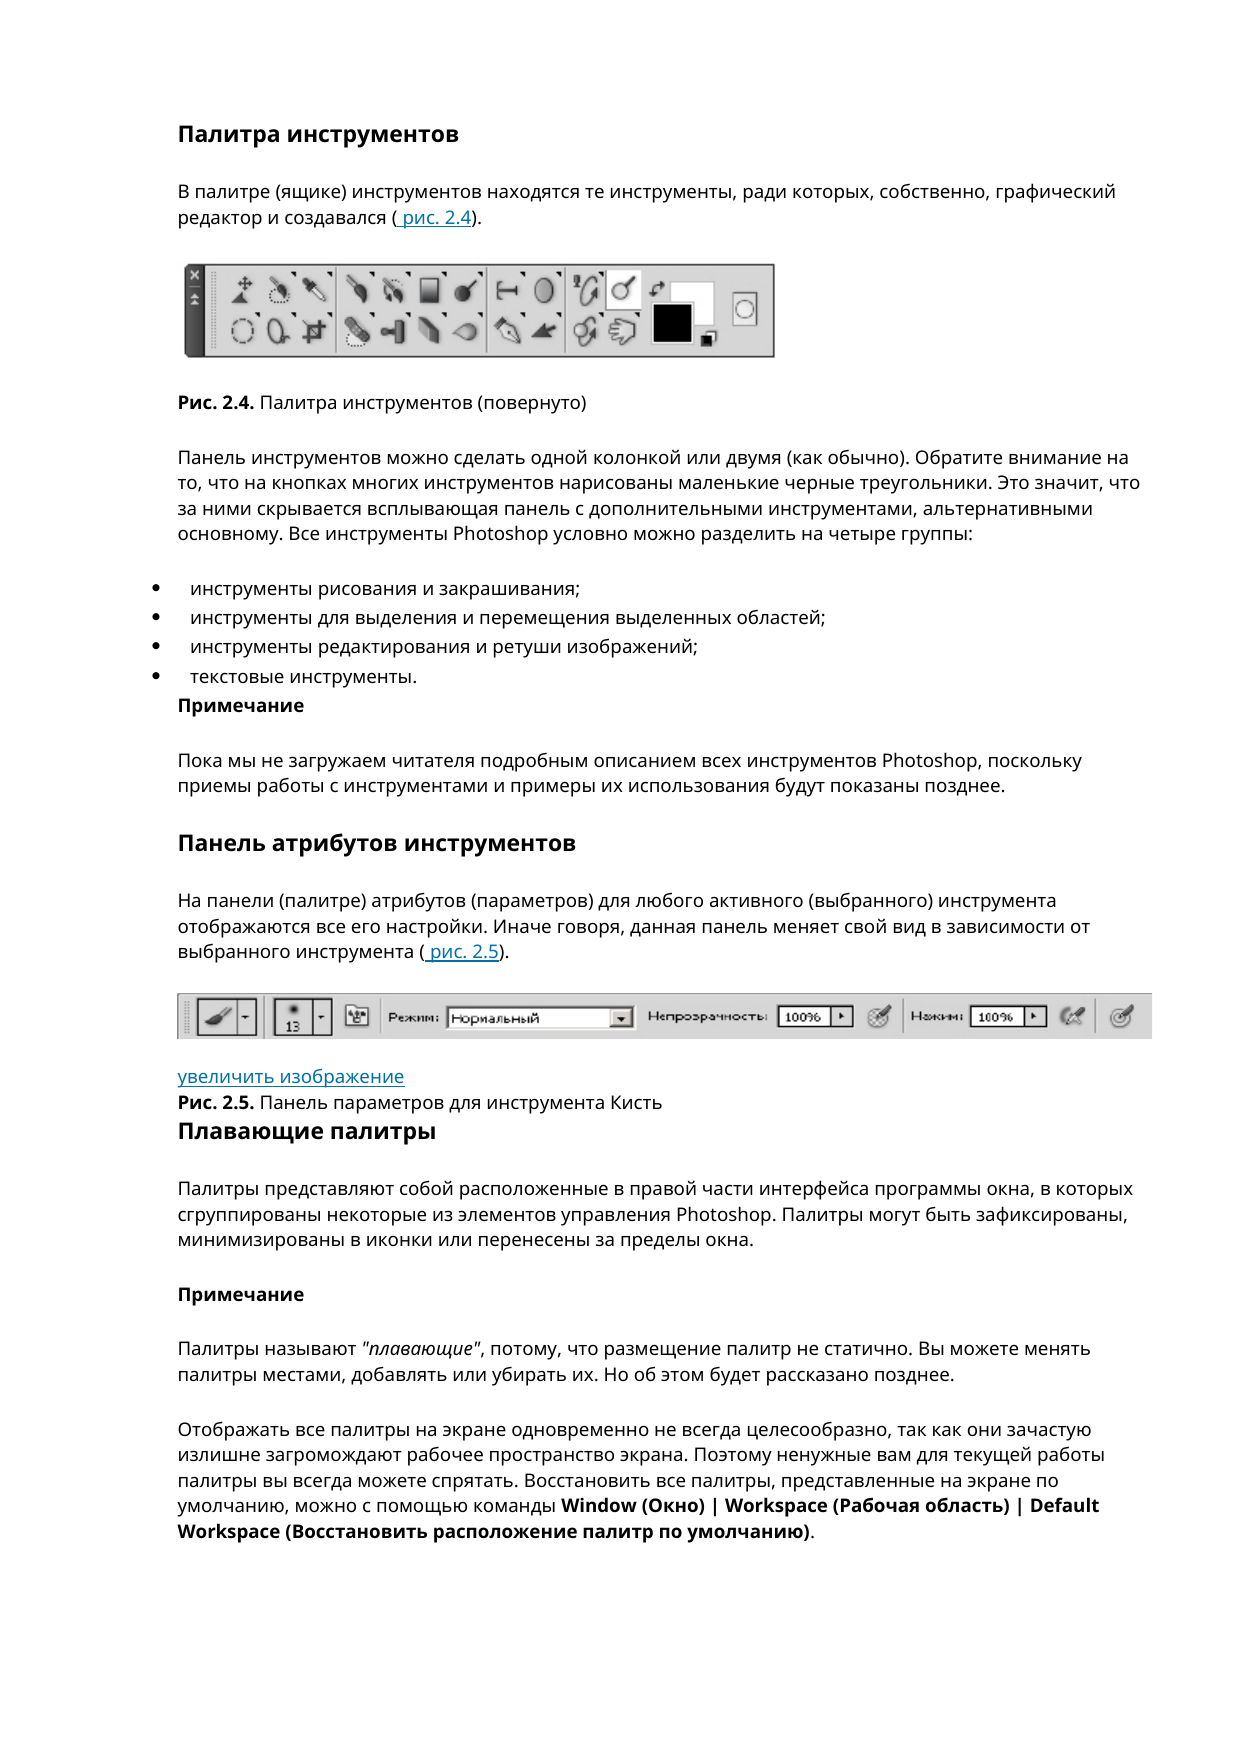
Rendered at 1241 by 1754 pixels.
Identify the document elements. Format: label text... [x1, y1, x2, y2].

list текстовые инструменты. [152, 663, 1152, 688]
picture [177, 993, 1153, 1039]
text Отображать все палитры на экране одновременно не всегда целесообразно, так как они зачастую излишне загромождают рабочее пространство экрана. Поэтому ненужные вам для текущей работы палитры вы всегда можете спрятать. Восстановить все палитры, представленные на экране по умолчанию, можно с помощью команды Window (Окно) | Workspace (Рабочая область) | Default Workspace (Восстановить расположение палитр по умолчанию). [177, 1416, 1152, 1543]
picture [236, 1073, 241, 1083]
text Рис. 2.4. Палитра инструментов (повернуто) [177, 364, 1152, 415]
text Панель инструментов можно сделать одной колонкой или двумя (как обычно). Обратите внимание на то, что на кнопках многих инструментов нарисованы маленькие черные треугольники. Это значит, что за ними скрывается всплывающая панель с дополнительными инструментами, альтернативными основному. Все инструменты Photoshop условно можно разделить на четыре группы: [177, 444, 1152, 546]
text На панели (палитре) атрибутов (параметров) для любого активного (выбранного) инструмента отображаются все его настройки. Иначе говоря, данная панель меняет свой вид в зависимости от выбранного инструмента ( рис. 2.5). [177, 888, 1152, 964]
text увеличить изображение Рис. 2.5. Панель параметров для инструмента Кисть [177, 1039, 1152, 1115]
text В палитре (ящике) инструментов находятся те инструменты, ради которых, собственно, графический редактор и создавался ( рис. 2.4). [177, 178, 1152, 229]
list инструменты рисования и закрашивания; [152, 575, 1152, 601]
text Примечание [177, 1281, 1152, 1307]
text Палитра инструментов [177, 118, 1152, 149]
picture [177, 258, 778, 364]
text Примечание [177, 692, 1152, 718]
text Палитры представляют собой расположенные в правой части интерфейса программы окна, в которых сгруппированы некоторые из элементов управления Photoshop. Палитры могут быть зафиксированы, минимизированы в иконки или перенесены за пределы окна. [177, 1175, 1152, 1252]
text Пока мы не загружаем читателя подробным описанием всех инструментов Photoshop, поскольку приемы работы с инструментами и примеры их использования будут показаны позднее. [177, 747, 1152, 798]
list инструменты редактирования и ретуши изображений; [152, 634, 1152, 659]
list инструменты для выделения и перемещения выделенных областей; [152, 604, 1152, 630]
text Палитры называют "плавающие", потому, что размещение палитр не статично. Вы можете менять палитры местами, добавлять или убирать их. Но об этом будет рассказано позднее. [177, 1336, 1152, 1387]
text Плавающие палитры [177, 1115, 1152, 1146]
text Панель атрибутов инструментов [177, 827, 1152, 858]
